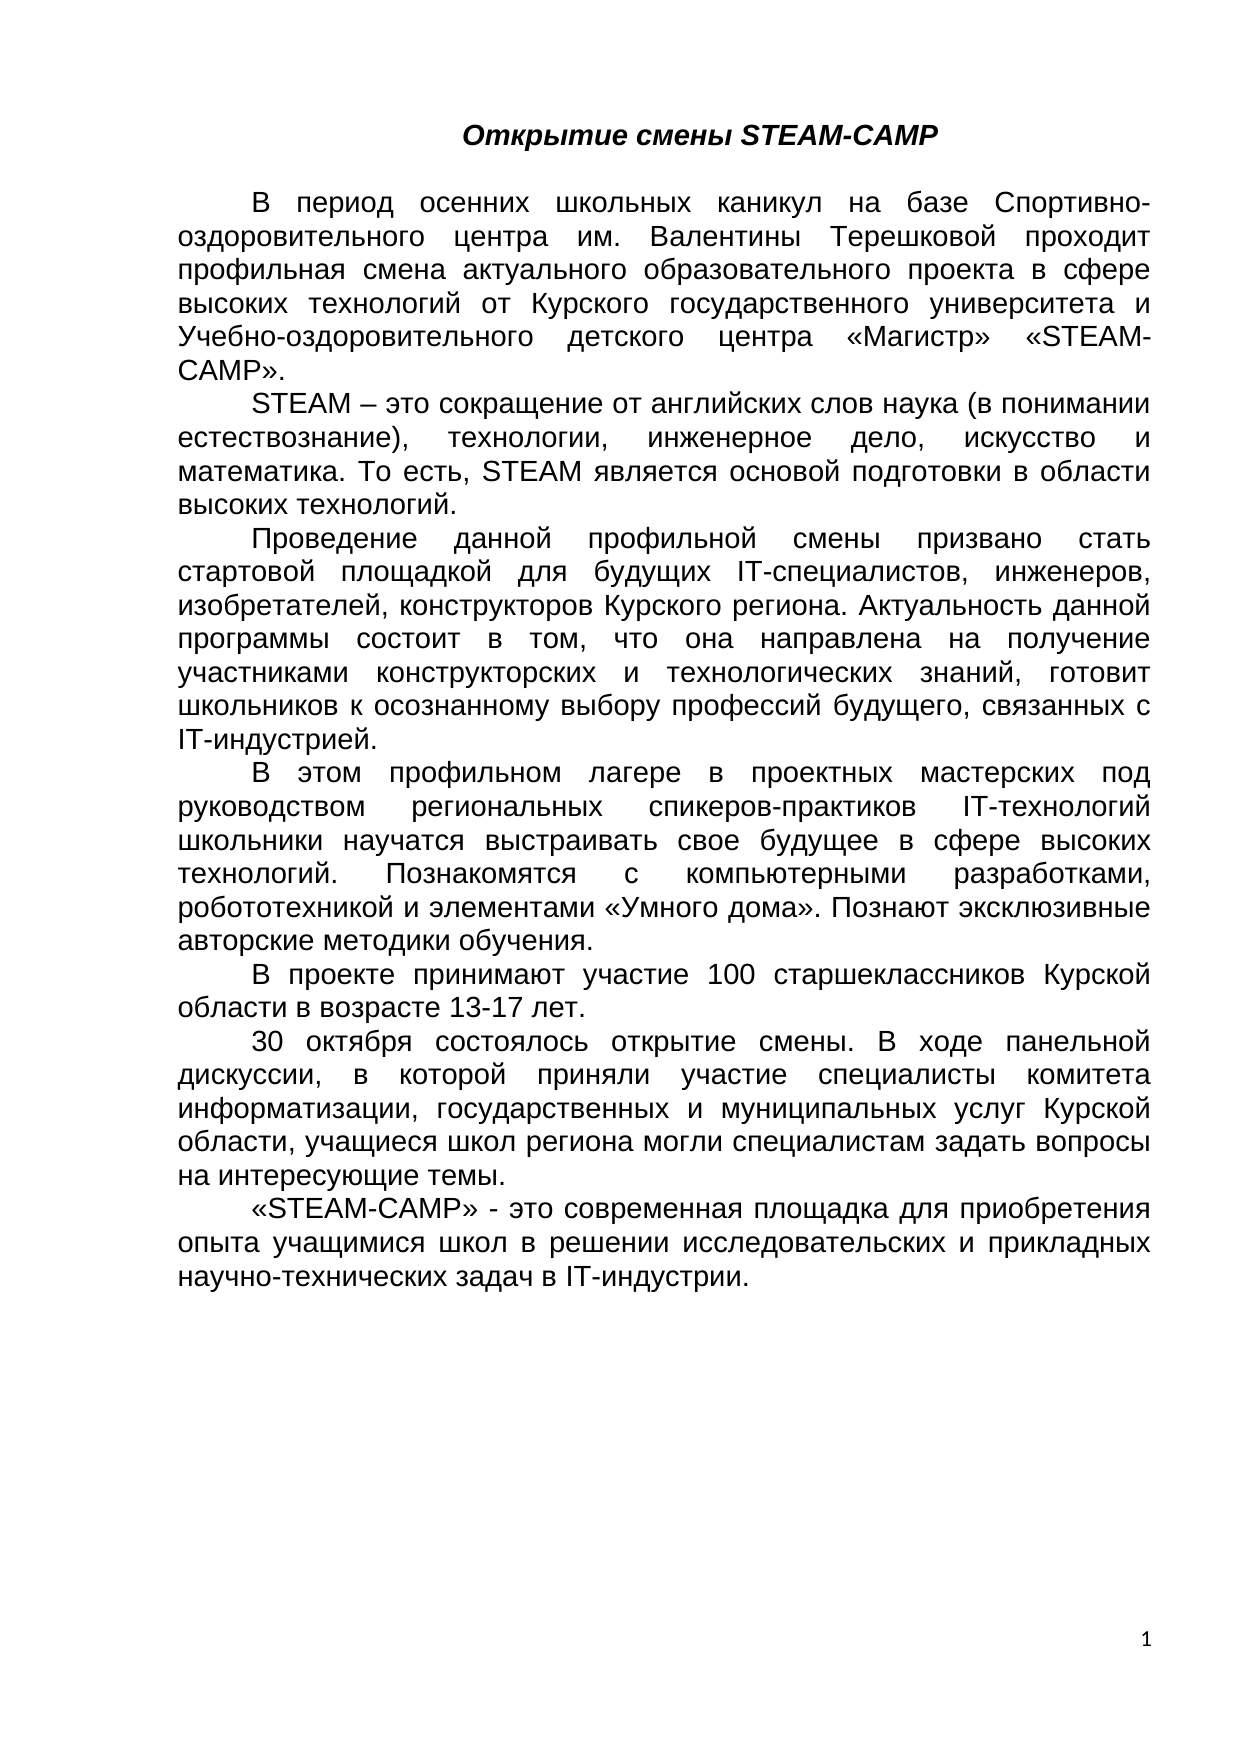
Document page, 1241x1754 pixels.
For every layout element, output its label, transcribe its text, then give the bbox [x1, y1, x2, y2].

text 30 октября состоялось открытие смены. В ходе панельной дискуссии, в которой приняли участие специалисты комитета информатизации, государственных и муниципальных услуг Курской области, учащиеся школ региона могли специалистам задать вопросы на интересующие темы. [177, 1024, 1152, 1191]
text STEАM – это сокращение от английских слов наука (в понимании естествознание), технологии, инженерное дело, искусство и математика. То есть, STEАM является основой подготовки в области высоких технологий. [177, 386, 1152, 521]
text В проекте принимают участие 100 старшеклассников Курской области в возрасте 13-17 лет. [177, 957, 1152, 1024]
text В период осенних школьных каникул на базе Спортивно-оздоровительного центра им. Валентины Терешковой проходит профильная смена актуального образовательного проекта в сфере высоких технологий от Курского государственного университета и Учебно-оздоровительного детского центра «Магистр» «STEAM-CAMP». [177, 185, 1152, 386]
text Проведение данной профильной смены призвано стать стартовой площадкой для будущих IT-специалистов, инженеров, изобретателей, конструкторов Курского региона. Актуальность данной программы состоит в том, что она направлена на получение участниками конструкторских и технологических знаний, готовит школьников к осознанному выбору профессий будущего, связанных с IT-индустрией. [177, 521, 1152, 755]
text В этом профильном лагере в проектных мастерских под руководством региональных спикеров-практиков IT-технологий школьники научатся выстраивать свое будущее в сфере высоких технологий. Познакомятся с компьютерными разработками, робототехникой и элементами «Умного дома». Познают эксклюзивные авторские методики обучения. [177, 755, 1152, 957]
text «STEAM-CAMP» - это современная площадка для приобретения опыта учащимися школ в решении исследовательских и прикладных научно-технических задач в IT-индустрии. [177, 1191, 1152, 1292]
text Открытие смены STEAM-CAMP [177, 118, 1152, 152]
